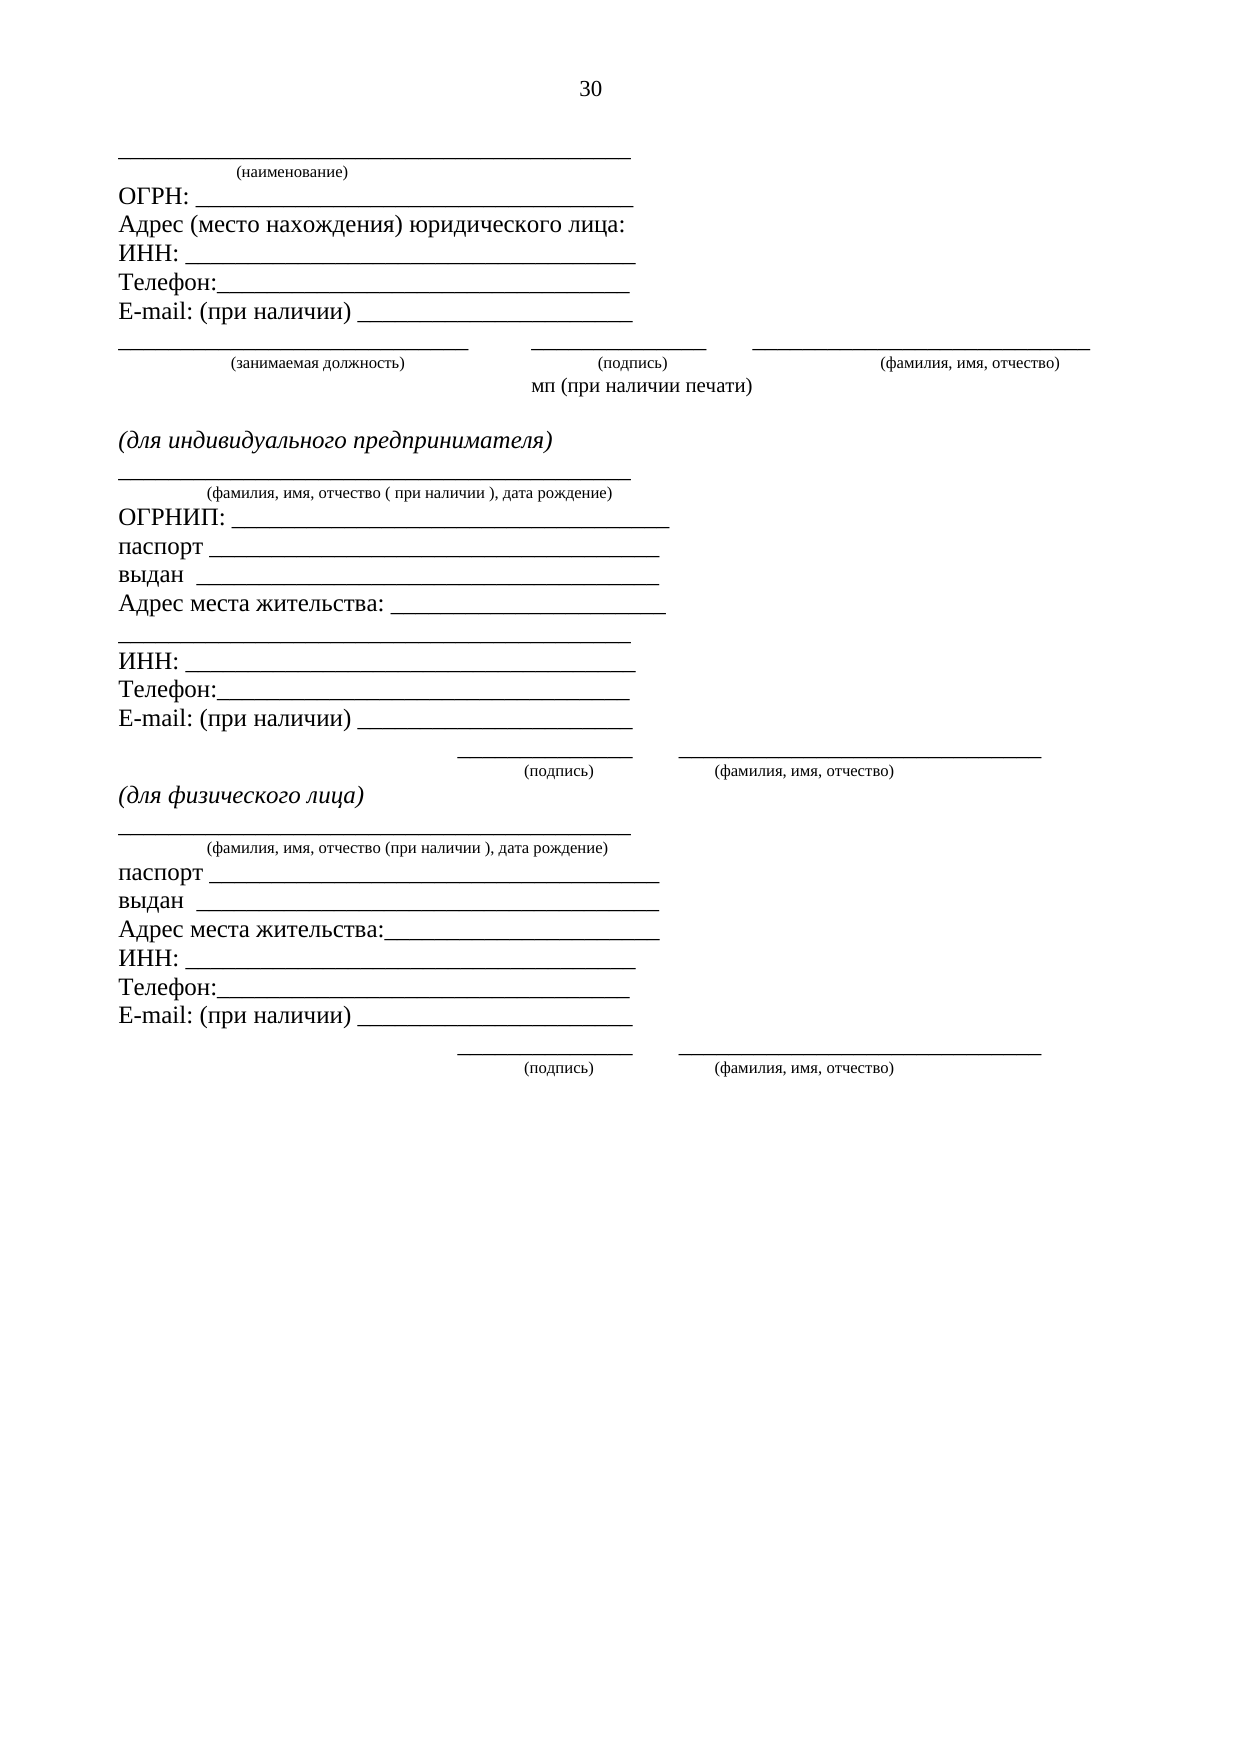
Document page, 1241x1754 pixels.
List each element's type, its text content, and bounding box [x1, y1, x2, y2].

text ИНН: ____________________________________ [88, 238, 1092, 267]
text Телефон:_________________________________ [88, 972, 1092, 1000]
text E-mail: (при наличии) ______________________ [88, 1000, 1092, 1029]
text выдан _____________________________________ [88, 559, 1092, 588]
text ______________ _____________________________ [88, 1029, 1092, 1058]
text ИНН: ____________________________________ [88, 646, 1092, 674]
text (подпись) (фамилия, имя, отчество) [88, 761, 1092, 780]
text паспорт ____________________________________ [88, 857, 1092, 885]
text _________________________________________ [88, 809, 1092, 837]
text (наименование) [162, 162, 1092, 181]
text ИНН: ____________________________________ [88, 943, 1092, 972]
text ОГРНИП: ___________________________________ [88, 502, 1092, 531]
text выдан _____________________________________ [88, 885, 1092, 914]
text (занимаемая должность) (подпись) (фамилия, имя, отчество) [88, 353, 1092, 372]
text _________________________________________ [88, 454, 1092, 483]
text (для индивидуального предпринимателя) [88, 425, 1092, 454]
text Адрес места жительства:______________________ [88, 914, 1092, 943]
text _________________________________________ [88, 617, 1092, 646]
text _________________________________________ [88, 133, 1092, 162]
text ОГРН: ___________________________________ [88, 181, 1092, 209]
text (для физического лица) [88, 780, 1092, 809]
text Адрес (место нахождения) юридического лица: [88, 209, 1092, 238]
text (фамилия, имя, отчество (при наличии ), дата рождение) [162, 837, 1092, 857]
text (подпись) (фамилия, имя, отчество) [88, 1058, 1092, 1077]
text паспорт ____________________________________ [88, 531, 1092, 559]
text Телефон:_________________________________ [88, 674, 1092, 703]
text мп (при наличии печати) [88, 372, 1092, 397]
text Телефон:_________________________________ [88, 267, 1092, 296]
text E-mail: (при наличии) ______________________ [88, 703, 1092, 732]
text ______________ _____________________________ [88, 732, 1092, 761]
text Адрес места жительства: ______________________ [88, 588, 1092, 617]
text (фамилия, имя, отчество ( при наличии ), дата рождение) [162, 483, 1092, 502]
text ____________________________ ______________ ___________________________ [88, 324, 1092, 353]
text E-mail: (при наличии) ______________________ [88, 296, 1092, 324]
